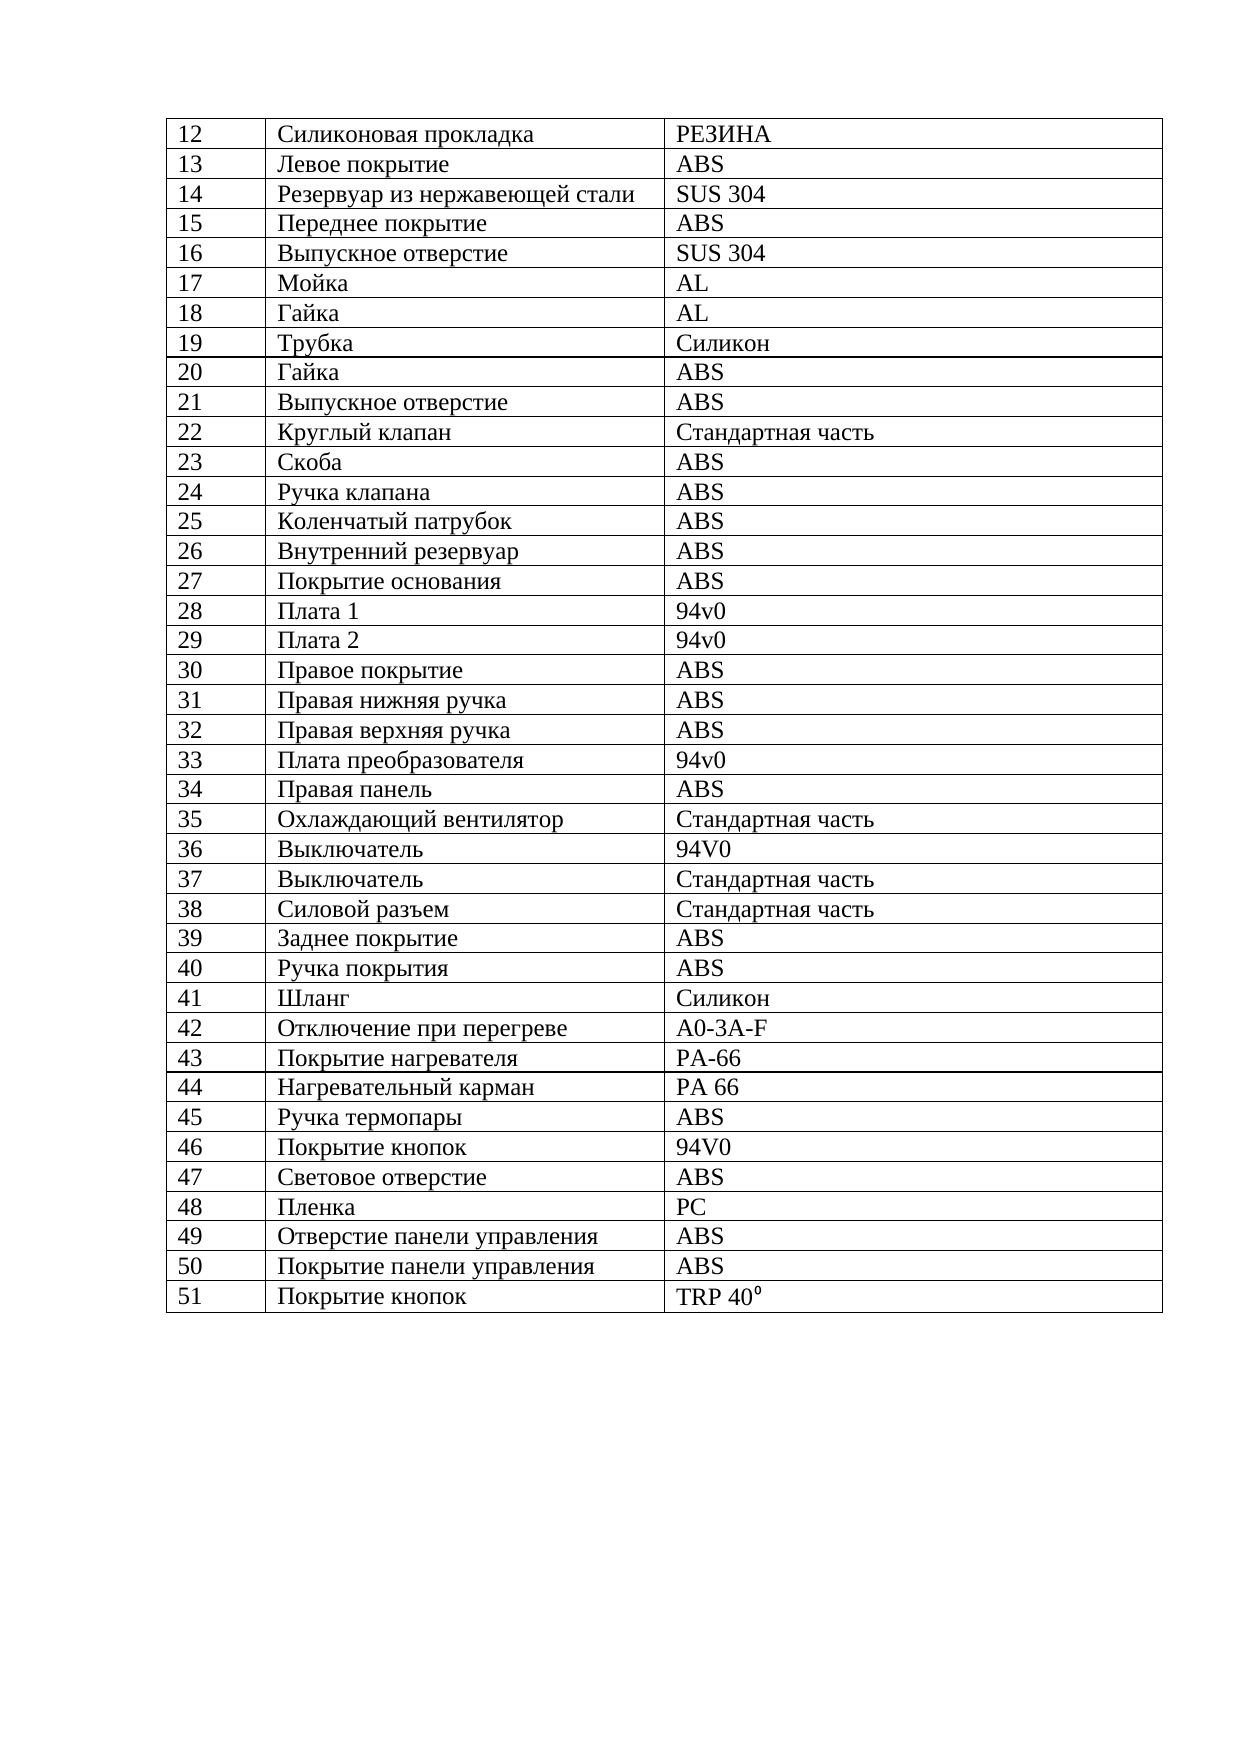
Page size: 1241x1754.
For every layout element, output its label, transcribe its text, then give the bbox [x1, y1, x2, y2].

table_cell 31 [167, 685, 265, 714]
table_cell ABS [665, 536, 1162, 565]
table_cell Нагревательный карман [266, 1073, 664, 1101]
table_cell 23 [167, 447, 265, 476]
table_cell Силовой разъем [266, 894, 664, 922]
table_cell 44 [167, 1073, 265, 1101]
table_cell PC [665, 1192, 1162, 1220]
table_cell Покрытие основания [266, 566, 664, 595]
table_cell ABS [665, 387, 1162, 416]
table_cell Охлаждающий вентилятор [266, 804, 664, 833]
table_cell Трубка [266, 328, 664, 356]
table_cell ABS [665, 924, 1162, 952]
table_cell Правое покрытие [266, 655, 664, 684]
table_cell SUS 304 [665, 179, 1162, 207]
table_cell ABS [665, 566, 1162, 595]
table_cell Мойка [266, 268, 664, 297]
table_cell ABS [665, 149, 1162, 178]
table_cell Отверстие панели управления [266, 1221, 664, 1250]
table_cell 14 [167, 179, 265, 207]
table_cell Круглый клапан [266, 417, 664, 446]
table_cell Стандартная часть [665, 864, 1162, 893]
table_cell 94V0 [665, 834, 1162, 863]
table_cell Силиконовая прокладка [266, 119, 664, 148]
table_cell Силикон [665, 983, 1162, 1012]
table_cell ABS [665, 477, 1162, 505]
table_cell Переднее покрытие [266, 209, 664, 237]
table_cell ABS [665, 685, 1162, 714]
table_cell Внутренний резервуар [266, 536, 664, 565]
table_cell 19 [167, 328, 265, 356]
table_cell 17 [167, 268, 265, 297]
table_cell Покрытие панели управления [266, 1251, 664, 1280]
table_cell 35 [167, 804, 265, 833]
table_cell 36 [167, 834, 265, 863]
table_cell ABS [665, 715, 1162, 744]
table_cell 43 [167, 1043, 265, 1071]
table_cell 28 [167, 596, 265, 624]
table_cell Правая верхняя ручка [266, 715, 664, 744]
table_cell 33 [167, 745, 265, 773]
table_cell 40 [167, 953, 265, 982]
table_cell 29 [167, 626, 265, 654]
table_cell Плата 2 [266, 626, 664, 654]
table_cell Выключатель [266, 834, 664, 863]
table_cell AL [665, 298, 1162, 327]
table_cell 50 [167, 1251, 265, 1280]
table_cell 27 [167, 566, 265, 595]
table_cell ABS [665, 209, 1162, 237]
table_cell 49 [167, 1221, 265, 1250]
table_cell ABS [665, 1251, 1162, 1280]
table_cell Гайка [266, 298, 664, 327]
table_cell РЕЗИНА [665, 119, 1162, 148]
table_cell Силикон [665, 328, 1162, 356]
table_cell Стандартная часть [665, 417, 1162, 446]
table_cell Плата преобразователя [266, 745, 664, 773]
table_cell 48 [167, 1192, 265, 1220]
table_cell 51 [167, 1281, 265, 1312]
table_cell Покрытие кнопок [266, 1132, 664, 1161]
table_cell 94V0 [665, 1132, 1162, 1161]
table_cell Ручка клапана [266, 477, 664, 505]
table_cell Покрытие кнопок [266, 1281, 664, 1312]
table_cell Правая нижняя ручка [266, 685, 664, 714]
table_cell 47 [167, 1162, 265, 1191]
table_cell Стандартная часть [665, 804, 1162, 833]
table_cell 34 [167, 775, 265, 803]
table_cell 20 [167, 358, 265, 386]
table_cell Пленка [266, 1192, 664, 1220]
table_cell ABS [665, 953, 1162, 982]
table_cell 42 [167, 1013, 265, 1042]
table_cell ABS [665, 506, 1162, 535]
table_cell 12 [167, 119, 265, 148]
table_cell 94v0 [665, 596, 1162, 624]
table_cell 32 [167, 715, 265, 744]
table_cell ABS [665, 1162, 1162, 1191]
table_cell 21 [167, 387, 265, 416]
table_cell 41 [167, 983, 265, 1012]
table_cell Выпускное отверстие [266, 387, 664, 416]
table_cell Гайка [266, 358, 664, 386]
table_cell Отключение при перегреве [266, 1013, 664, 1042]
table_cell 38 [167, 894, 265, 922]
table_cell 46 [167, 1132, 265, 1161]
table_cell 13 [167, 149, 265, 178]
table_cell Выпускное отверстие [266, 238, 664, 267]
table_cell 24 [167, 477, 265, 505]
table_cell 16 [167, 238, 265, 267]
table_cell A0-3A-F [665, 1013, 1162, 1042]
table_cell РА-66 [665, 1043, 1162, 1071]
table_cell ABS [665, 447, 1162, 476]
table_cell 18 [167, 298, 265, 327]
table_cell 94v0 [665, 745, 1162, 773]
table_cell Выключатель [266, 864, 664, 893]
table_cell ABS [665, 1102, 1162, 1131]
table_cell Левое покрытие [266, 149, 664, 178]
table_cell Плата 1 [266, 596, 664, 624]
table_cell РА 66 [665, 1073, 1162, 1101]
table_cell ABS [665, 775, 1162, 803]
table_cell 37 [167, 864, 265, 893]
table_cell ABS [665, 1221, 1162, 1250]
table_cell Скоба [266, 447, 664, 476]
table_cell 15 [167, 209, 265, 237]
table_cell ABS [665, 358, 1162, 386]
table_cell 45 [167, 1102, 265, 1131]
table_cell 25 [167, 506, 265, 535]
table_cell Ручка термопары [266, 1102, 664, 1131]
table_cell SUS 304 [665, 238, 1162, 267]
table_cell Ручка покрытия [266, 953, 664, 982]
table_cell 30 [167, 655, 265, 684]
table_cell Резервуар из нержавеющей стали [266, 179, 664, 207]
table_cell Коленчатый патрубок [266, 506, 664, 535]
table_cell Покрытие нагревателя [266, 1043, 664, 1071]
table_cell Шланг [266, 983, 664, 1012]
table_cell TRP 40⁰ [665, 1281, 1162, 1312]
table_cell 26 [167, 536, 265, 565]
table_cell 22 [167, 417, 265, 446]
table_cell 39 [167, 924, 265, 952]
table_cell Правая панель [266, 775, 664, 803]
table_cell Световое отверстие [266, 1162, 664, 1191]
table_cell ABS [665, 655, 1162, 684]
table_cell AL [665, 268, 1162, 297]
table_cell Стандартная часть [665, 894, 1162, 922]
table_cell Заднее покрытие [266, 924, 664, 952]
table_cell 94v0 [665, 626, 1162, 654]
